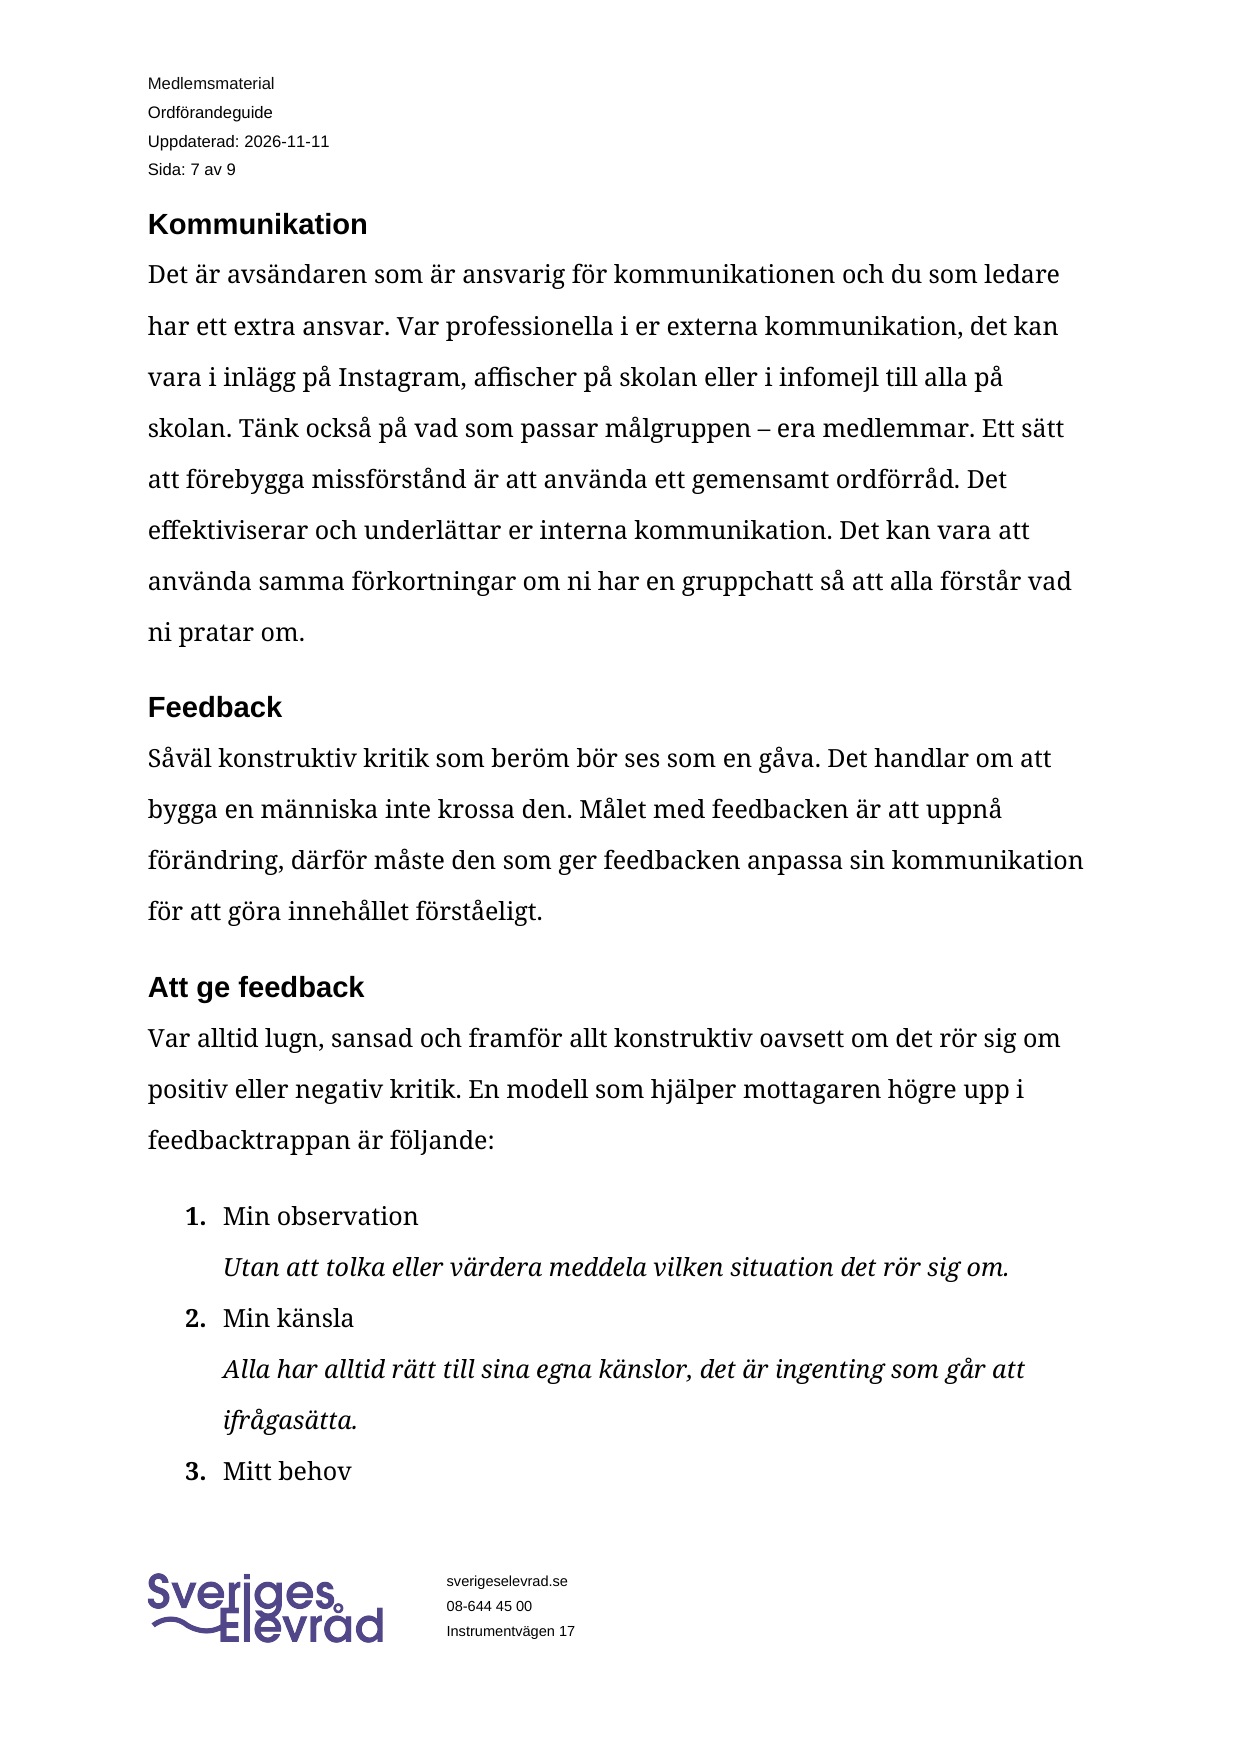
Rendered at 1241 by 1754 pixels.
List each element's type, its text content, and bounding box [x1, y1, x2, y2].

picture [147, 1573, 383, 1643]
subtitle Att ge feedback [148, 970, 1092, 1003]
subtitle Feedback [148, 690, 1092, 724]
list Mitt behov [185, 1453, 1092, 1488]
subtitle Kommunikation [148, 207, 1092, 240]
text Var alltid lugn, sansad och framför allt konstruktiv oavsett om det rör sig om positiv eller negativ kritik. En modell som hjälper mottagaren högre upp i feedbacktrappan är följande: [148, 1020, 1092, 1156]
list Alla har alltid rätt till sina egna känslor, det är ingenting som går att ifrågasätta. [223, 1351, 1092, 1437]
list Min känsla [185, 1300, 1092, 1334]
list Utan att tolka eller värdera meddela vilken situation det rör sig om. [223, 1249, 1092, 1283]
list Min observation [185, 1198, 1092, 1232]
text Såväl konstruktiv kritik som beröm bör ses som en gåva. Det handlar om att bygga en människa inte krossa den. Målet med feedbacken är att uppnå förändring, därför måste den som ger feedbacken anpassa sin kommunikation för att göra innehållet förståeligt. [148, 741, 1092, 928]
text Det är avsändaren som är ansvarig för kommunikationen och du som ledare har ett extra ansvar. Var professionella i er externa kommunikation, det kan vara i inlägg på Instagram, affischer på skolan eller i infomejl till alla på skolan. Tänk också på vad som passar målgruppen – era medlemmar. Ett sätt att förebygga missförstånd är att använda ett gemensamt ordförråd. Det effektiviserar och underlättar er interna kommunikation. Det kan vara att använda samma förkortningar om ni har en gruppchatt så att alla förstår vad ni pratar om. [148, 257, 1092, 648]
